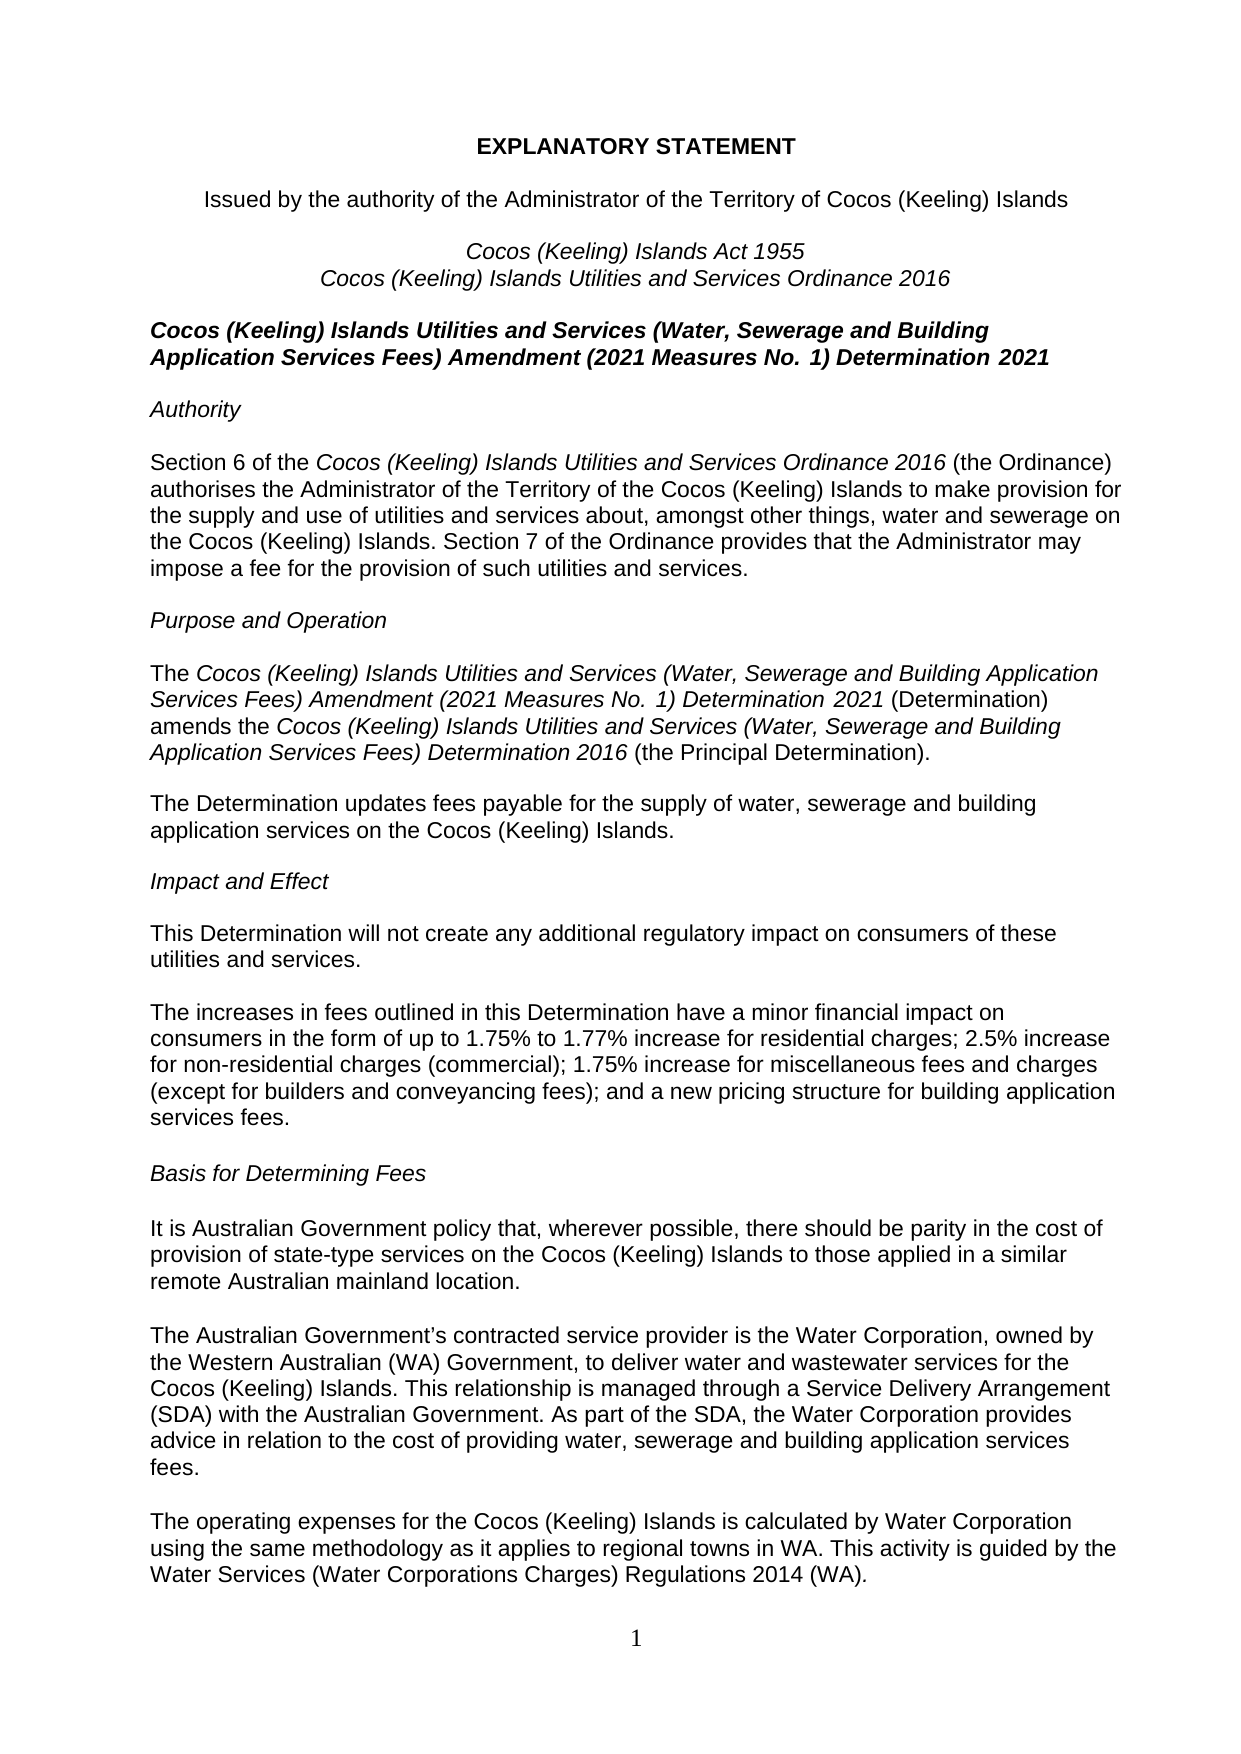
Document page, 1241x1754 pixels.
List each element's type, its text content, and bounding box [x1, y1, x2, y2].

list Purpose and Operation [150, 607, 1122, 634]
text The Australian Government’s contracted service provider is the Water Corporation, owned by the Western Australian (WA) Government, to deliver water and wastewater services for the Cocos (Keeling) Islands. This relationship is managed through a Service Delivery Arrangement (SDA) with the Australian Government. As part of the SDA, the Water Corporation provides advice in relation to the cost of providing water, sewerage and building application services fees. [150, 1322, 1122, 1480]
text Authority [150, 396, 1122, 423]
list The Cocos (Keeling) Islands Utilities and Services (Water, Sewerage and Building Application Services Fees) Amendment (2021 Measures No. 1) Determination 2021 (Determination) amends the Cocos (Keeling) Islands Utilities and Services (Water, Sewerage and Building Application Services Fees) Determination 2016 (the Principal Determination). [150, 660, 1122, 765]
list Impact and Effect [150, 868, 1122, 894]
text Cocos (Keeling) Islands Utilities and Services Ordinance 2016 [150, 265, 1122, 291]
list The Determination updates fees payable for the supply of water, sewerage and building application services on the Cocos (Keeling) Islands. [150, 790, 1122, 843]
text Issued by the authority of the Administrator of the Territory of Cocos (Keeling) Islands [150, 186, 1122, 212]
text The operating expenses for the Cocos (Keeling) Islands is calculated by Water Corporation using the same methodology as it applies to regional towns in WA. This activity is guided by the Water Services (Water Corporations Charges) Regulations 2014 (WA). [150, 1508, 1122, 1587]
list Section 6 of the Cocos (Keeling) Islands Utilities and Services Ordinance 2016 (the Ordinance) authorises the Administrator of the Territory of the Cocos (Keeling) Islands to make provision for the supply and use of utilities and services about, amongst other things, water and sewerage on the Cocos (Keeling) Islands. Section 7 of the Ordinance provides that the Administrator may impose a fee for the provision of such utilities and services. [150, 449, 1122, 581]
list This Determination will not create any additional regulatory impact on consumers of these utilities and services. [150, 919, 1122, 972]
text Cocos (Keeling) Islands Utilities and Services (Water, Sewerage and Building Application Services Fees) Amendment (2021 Measures No. 1) Determination 2021 [150, 317, 1122, 370]
text Basis for Determining Fees [150, 1159, 1122, 1186]
text Cocos (Keeling) Islands Act 1955 [150, 238, 1122, 265]
text It is Australian Government policy that, wherever possible, there should be parity in the cost of provision of state-type services on the Cocos (Keeling) Islands to those applied in a similar remote Australian mainland location. [150, 1215, 1122, 1294]
text EXPLANATORY STATEMENT [150, 133, 1122, 159]
list The increases in fees outlined in this Determination have a minor financial impact on consumers in the form of up to 1.75% to 1.77% increase for residential charges; 2.5% increase for non-residential charges (commercial); 1.75% increase for miscellaneous fees and charges (except for builders and conveyancing fees); and a new pricing structure for building application services fees. [150, 998, 1122, 1130]
